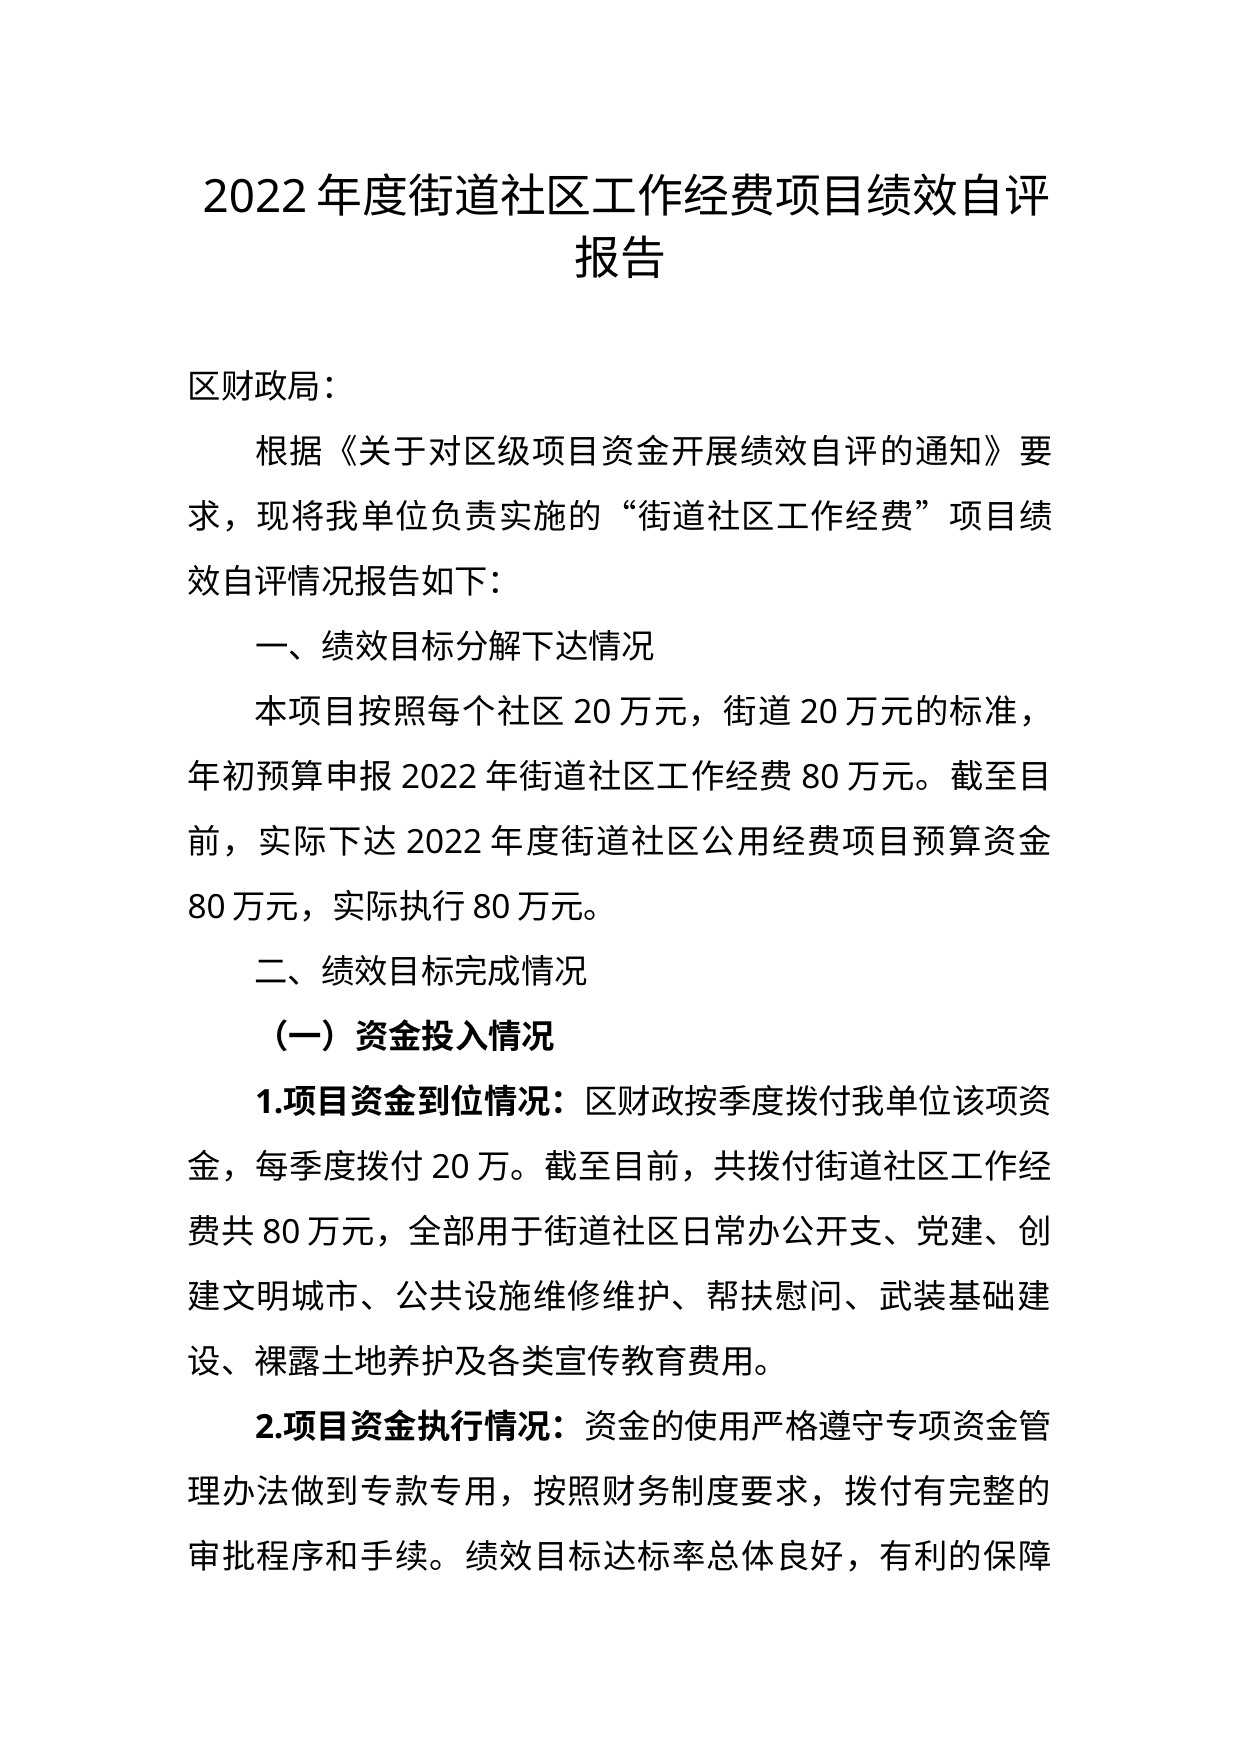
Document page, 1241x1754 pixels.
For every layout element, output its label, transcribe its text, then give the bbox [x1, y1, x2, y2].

text 1.项目资金到位情况：区财政按季度拨付我单位该项资金，每季度拨付20万。截至目前，共拨付街道社区工作经费共80万元，全部用于街道社区日常办公开支、党建、创建文明城市、公共设施维修维护、帮扶慰问、武装基础建设、裸露土地养护及各类宣传教育费用。 [187, 1067, 1053, 1392]
text 二、绩效目标完成情况 [187, 937, 1053, 1002]
text 本项目按照每个社区20万元，街道20万元的标准，年初预算申报2022年街道社区工作经费80万元。截至目前，实际下达2022年度街道社区公用经费项目预算资金80万元，实际执行80万元。 [187, 677, 1053, 937]
text 2022年度街道社区工作经费项目绩效自评报告 [187, 162, 1053, 287]
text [187, 1392, 1053, 1587]
text 根据《关于对区级项目资金开展绩效自评的通知》要求，现将我单位负责实施的“街道社区工作经费”项目绩效自评情况报告如下： [187, 417, 1053, 612]
text （一）资金投入情况 [187, 1002, 1053, 1067]
text 区财政局： [187, 352, 1053, 417]
list 绩效目标分解下达情况 [187, 612, 1053, 677]
